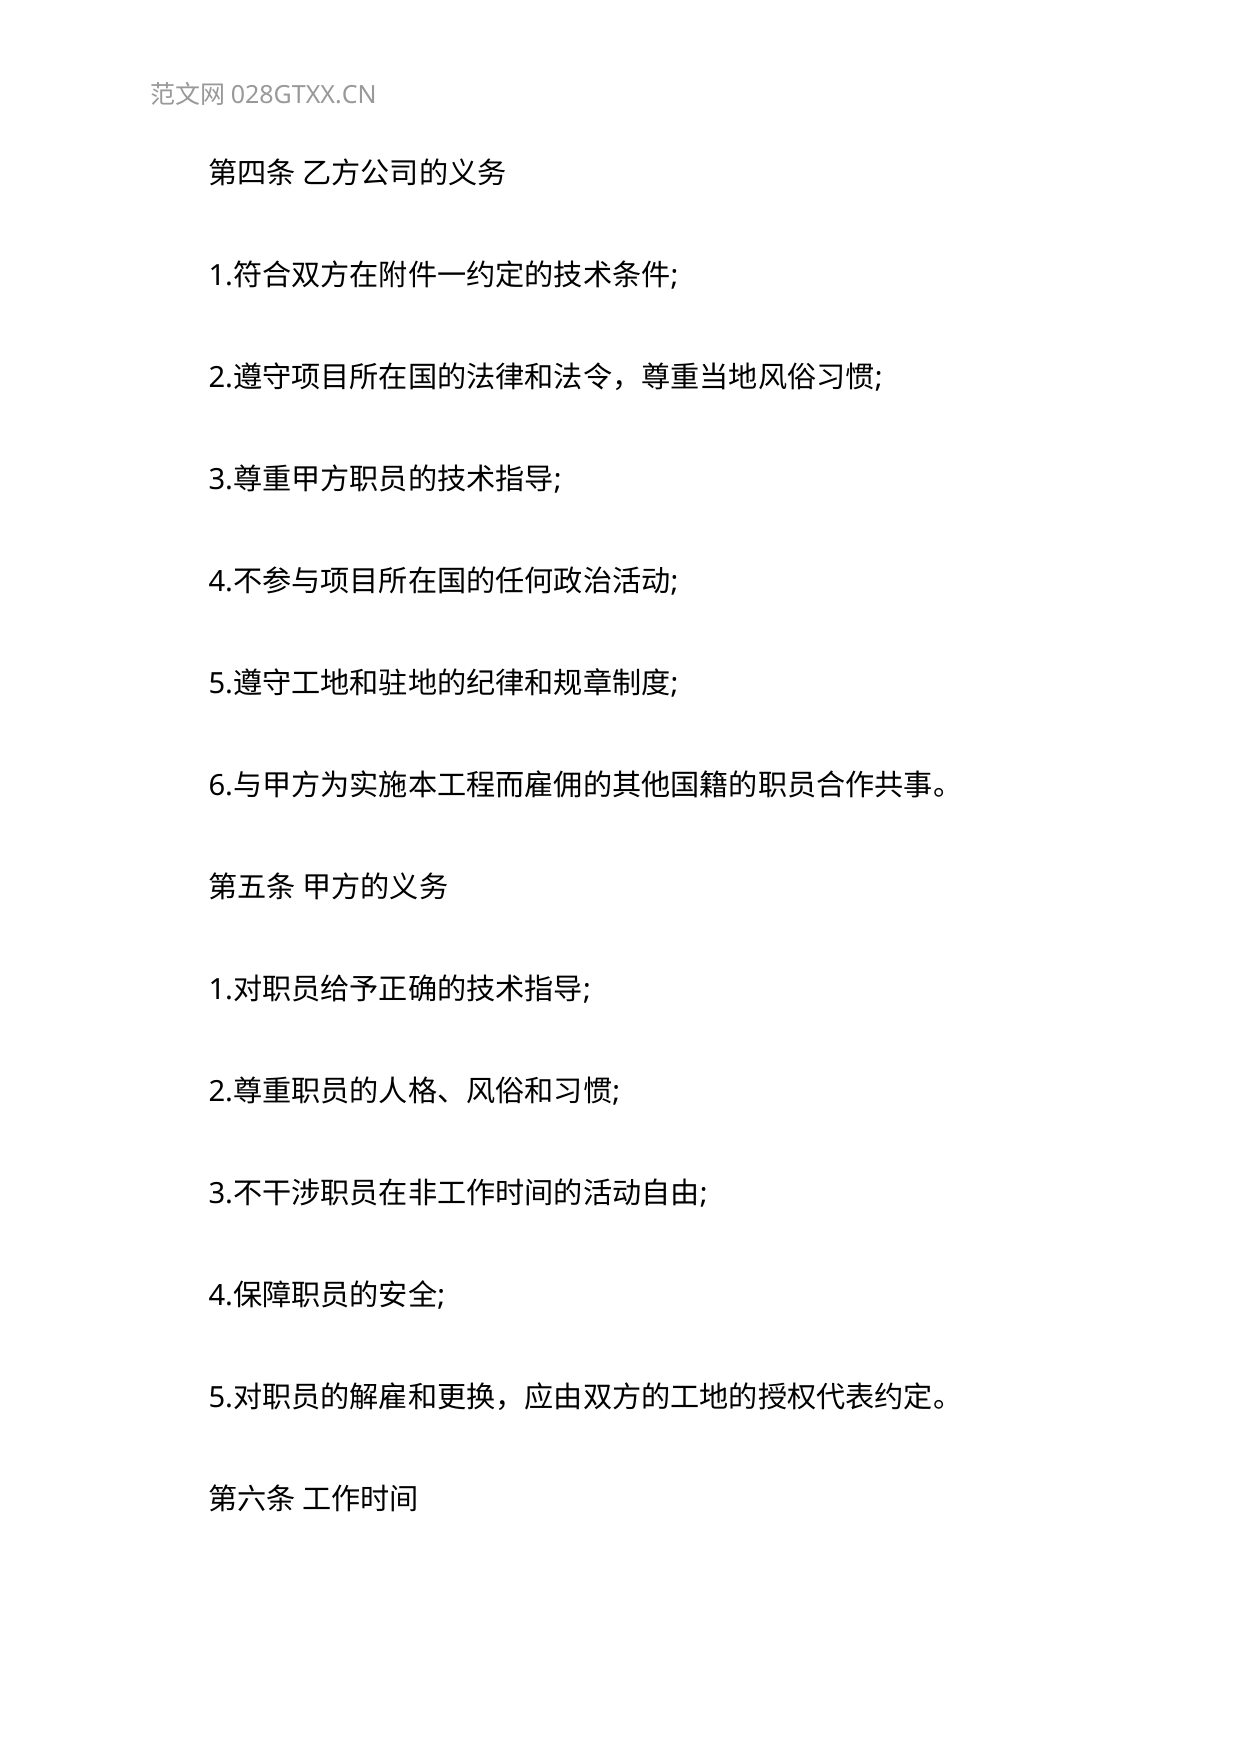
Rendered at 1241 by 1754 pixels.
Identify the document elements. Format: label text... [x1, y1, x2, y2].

text 5.遵守工地和驻地的纪律和规章制度; [150, 660, 1090, 702]
text 4.保障职员的安全; [150, 1271, 1090, 1314]
text 第五条 甲方的义务 [150, 864, 1090, 906]
text 第四条 乙方公司的义务 [150, 150, 1090, 192]
text 2.遵守项目所在国的法律和法令，尊重当地风俗习惯; [150, 354, 1090, 396]
text 6.与甲方为实施本工程而雇佣的其他国籍的职员合作共事。 [150, 762, 1090, 804]
text 1.对职员给予正确的技术指导; [150, 965, 1090, 1008]
text 第六条 工作时间 [150, 1475, 1090, 1518]
text 3.尊重甲方职员的技术指导; [150, 456, 1090, 498]
text 2.尊重职员的人格、风俗和习惯; [150, 1067, 1090, 1110]
text 5.对职员的解雇和更换，应由双方的工地的授权代表约定。 [150, 1373, 1090, 1416]
text 4.不参与项目所在国的任何政治活动; [150, 558, 1090, 600]
text 3.不干涉职员在非工作时间的活动自由; [150, 1169, 1090, 1212]
text 1.符合双方在附件一约定的技术条件; [150, 252, 1090, 294]
